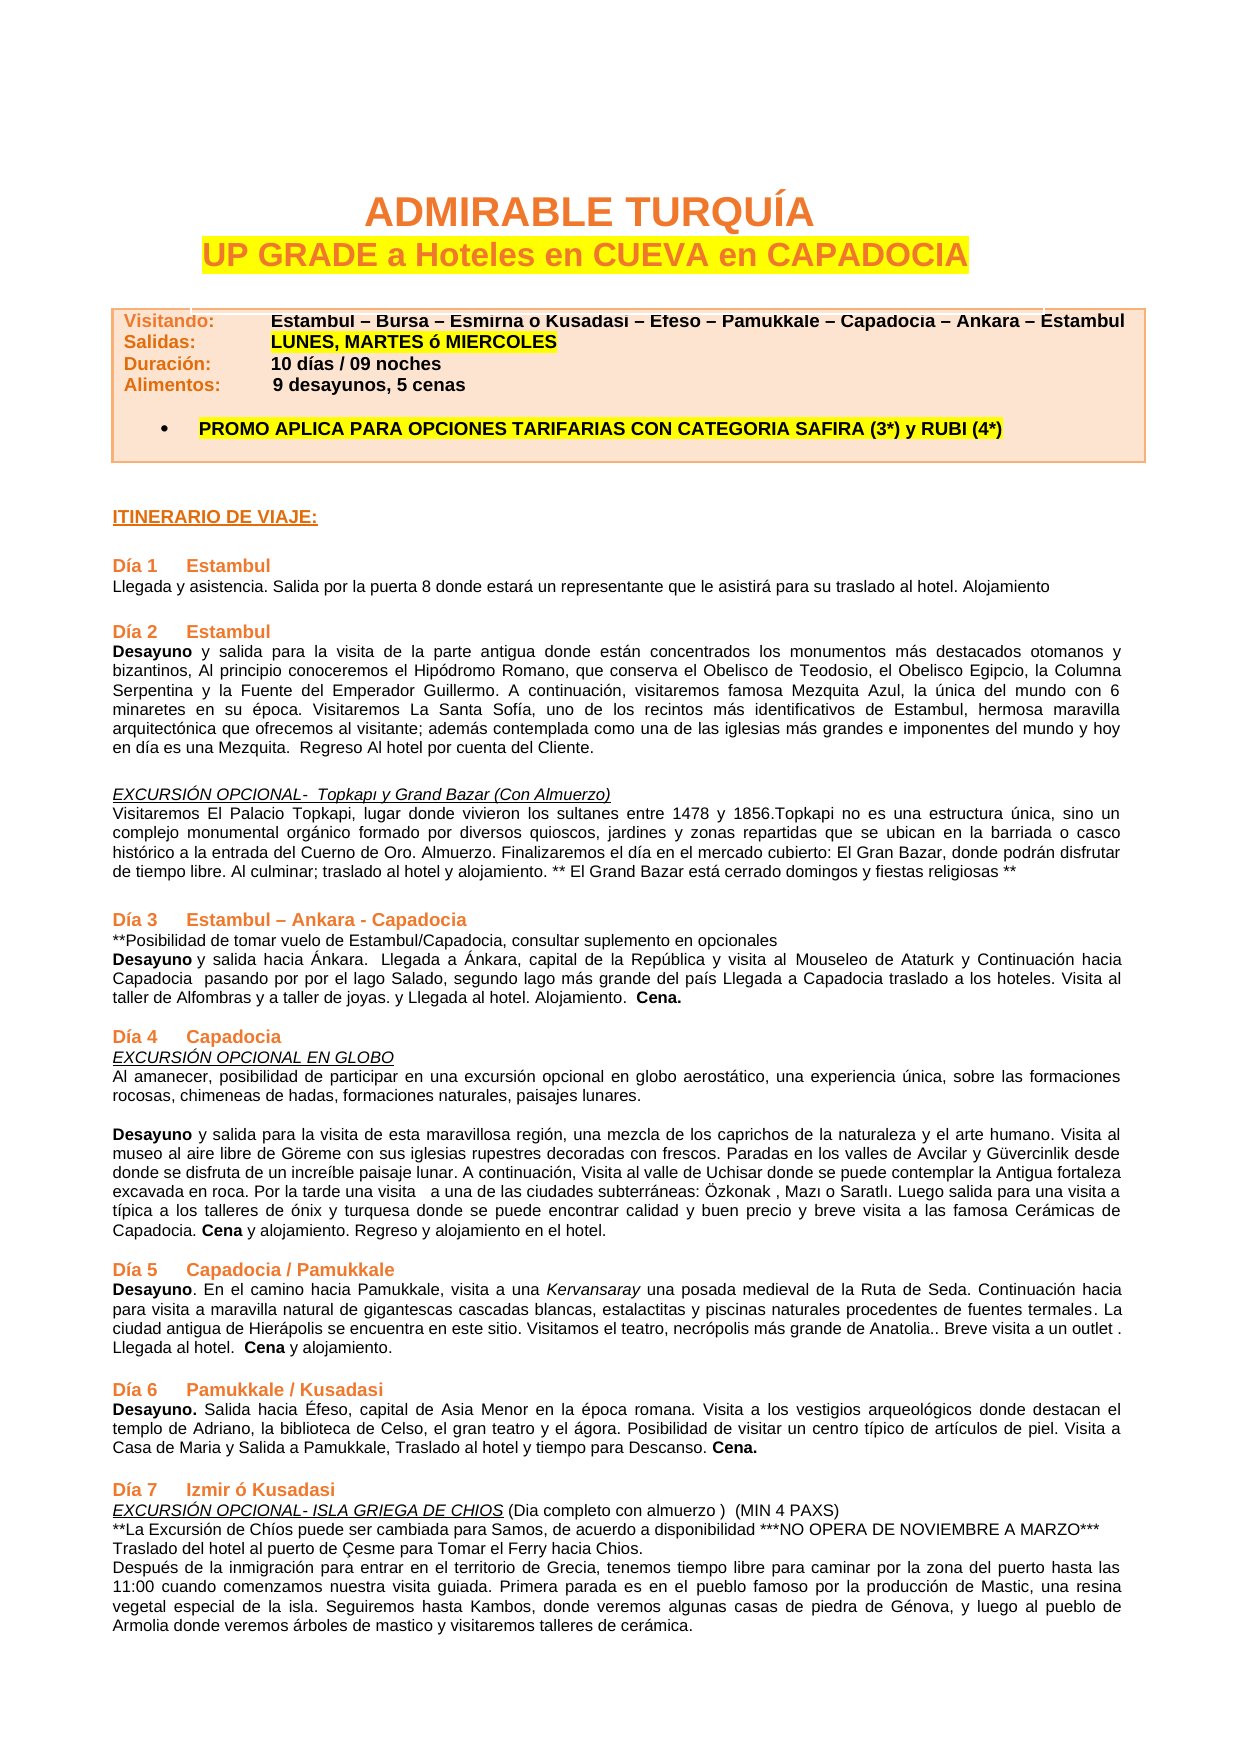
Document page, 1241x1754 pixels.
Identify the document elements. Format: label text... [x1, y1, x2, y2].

text Día 3 Estambul – Ankara - Capadocia [112, 909, 1122, 930]
table_header ADMIRABLE TURQUÍA UP GRADE a Hoteles en CUEVA en CAPADOCIA [192, 188, 1043, 312]
text Día 2 Estambul [112, 620, 1122, 642]
text EXCURSIÓN OPCIONAL- ISLA GRIEGA DE CHIOS (Dia completo con almuerzo ) (MIN 4 PAXS) [112, 1501, 1122, 1520]
text EXCURSIÓN OPCIONAL EN GLOBO [112, 1048, 1122, 1067]
text Desayuno y salida hacia Ánkara. Llegada a Ánkara, capital de la República y visita al Mouseleo de Ataturk y Continuación hacia Capadocia pasando por por el lago Salado, segundo lago más grande del país Llegada a Capadocia traslado a los hoteles. Visita al taller de Alfombras y a taller de joyas. y Llegada al hotel. Alojamiento. Cena. [112, 949, 1122, 1007]
text **La Excursión de Chíos puede ser cambiada para Samos, de acuerdo a disponibilidad ***NO OPERA DE NOVIEMBRE A MARZO*** [112, 1520, 1122, 1539]
text Al amanecer, posibilidad de participar en una excursión opcional en globo aerostático, una experiencia única, sobre las formaciones rocosas, chimeneas de hadas, formaciones naturales, paisajes lunares. [112, 1067, 1122, 1105]
text Desayuno. En el camino hacia Pamukkale, visita a una Kervansaray una posada medieval de la Ruta de Seda. Continuación hacia para visita a maravilla natural de gigantescas cascadas blancas, estalactitas y piscinas naturales procedentes de fuentes termales. La ciudad antigua de Hierápolis se encuentra en este sitio. Visitamos el teatro, necrópolis más grande de Anatolia.. Breve visita a un outlet . Llegada al hotel. Cena y alojamiento. [112, 1280, 1122, 1357]
text Desayuno y salida para la visita de la parte antigua donde están concentrados los monumentos más destacados otomanos y bizantinos, Al principio conoceremos el Hipódromo Romano, que conserva el Obelisco de Teodosio, el Obelisco Egipcio, la Columna Serpentina y la Fuente del Emperador Guillermo. A continuación, visitaremos famosa Mezquita Azul, la única del mundo con 6 minaretes en su época. Visitaremos La Santa Sofía, uno de los recintos más identificativos de Estambul, hermosa maravilla arquitectónica que ofrecemos al visitante; además contemplada como una de las iglesias más grandes e imponentes del mundo y hoy en día es una Mezquita. Regreso Al hotel por cuenta del Cliente. [112, 642, 1122, 757]
text Día 5 Capadocia / Pamukkale [112, 1259, 1122, 1280]
text **Posibilidad de tomar vuelo de Estambul/Capadocia, consultar suplemento en opcionales [112, 930, 1122, 949]
text Desayuno. Salida hacia Éfeso, capital de Asia Menor en la época romana. Visita a los vestigios arqueológicos donde destacan el templo de Adriano, la biblioteca de Celso, el gran teatro y el ágora. Posibilidad de visitar un centro típico de artículos de piel. Visita a Casa de Maria y Salida a Pamukkale, Traslado al hotel y tiempo para Descanso. Cena. [112, 1400, 1122, 1457]
text Día 1 Estambul [112, 555, 1122, 577]
text Traslado del hotel al puerto de Çesme para Tomar el Ferry hacia Chios. [112, 1539, 1122, 1558]
text Desayuno y salida para la visita de esta maravillosa región, una mezcla de los caprichos de la naturaleza y el arte humano. Visita al museo al aire libre de Göreme con sus iglesias rupestres decoradas con frescos. Paradas en los valles de Avcilar y Güvercinlik desde donde se disfruta de un increíble paisaje lunar. A continuación, Visita al valle de Uchisar donde se puede contemplar la Antigua fortaleza excavada en roca. Por la tarde una visita a una de las ciudades subterráneas: Özkonak , Mazı o Saratlı. Luego salida para una visita a típica a los talleres de ónix y turquesa donde se puede encontrar calidad y buen precio y breve visita a las famosa Cerámicas de Capadocia. Cena y alojamiento. Regreso y alojamiento en el hotel. [112, 1124, 1122, 1239]
text Llegada y asistencia. Salida por la puerta 8 donde estará un representante que le asistirá para su traslado al hotel. Alojamiento [112, 577, 1122, 596]
table_header Visitando: Estambul – Bursa – Esmirna o Kusadasi – Efeso – Pamukkale – Capadocia – Ankara – Estambul Salidas: LUNES, MARTES ó MIERCOLES Duración: 10 días / 09 noches Alimentos: 9 desayunos, 5 cenas PROMO APLICA PARA OPCIONES TARIFARIAS CON CATEGORIA SAFIRA (3*) y RUBI (4*) [114, 310, 1144, 461]
text EXCURSIÓN OPCIONAL- Topkapı y Grand Bazar (Con Almuerzo) [112, 785, 1122, 804]
text Día 7 Izmir ó Kusadasi [112, 1479, 1122, 1501]
text Después de la inmigración para entrar en el territorio de Grecia, tenemos tiempo libre para caminar por la zona del puerto hasta las 11:00 cuando comenzamos nuestra visita guiada. Primera parada es en el pueblo famoso por la producción de Mastic, una resina vegetal especial de la isla. Seguiremos hasta Kambos, donde veremos algunas casas de piedra de Génova, y luego al pueblo de Armolia donde veremos árboles de mastico y visitaremos talleres de cerámica. [112, 1558, 1122, 1635]
text ITINERARIO DE VIAJE: [112, 506, 1122, 527]
text Día 6 Pamukkale / Kusadasi [112, 1378, 1122, 1400]
text Día 4 Capadocia [112, 1026, 1122, 1048]
text Visitaremos El Palacio Topkapi, lugar donde vivieron los sultanes entre 1478 y 1856.Topkapi no es una estructura única, sino un complejo monumental orgánico formado por diversos quioscos, jardines y zonas repartidas que se ubican en la barriada o casco histórico a la entrada del Cuerno de Oro. Almuerzo. Finalizaremos el día en el mercado cubierto: El Gran Bazar, donde podrán disfrutar de tiempo libre. Al culminar; traslado al hotel y alojamiento. ** El Grand Bazar está cerrado domingos y fiestas religiosas ** [112, 804, 1122, 881]
